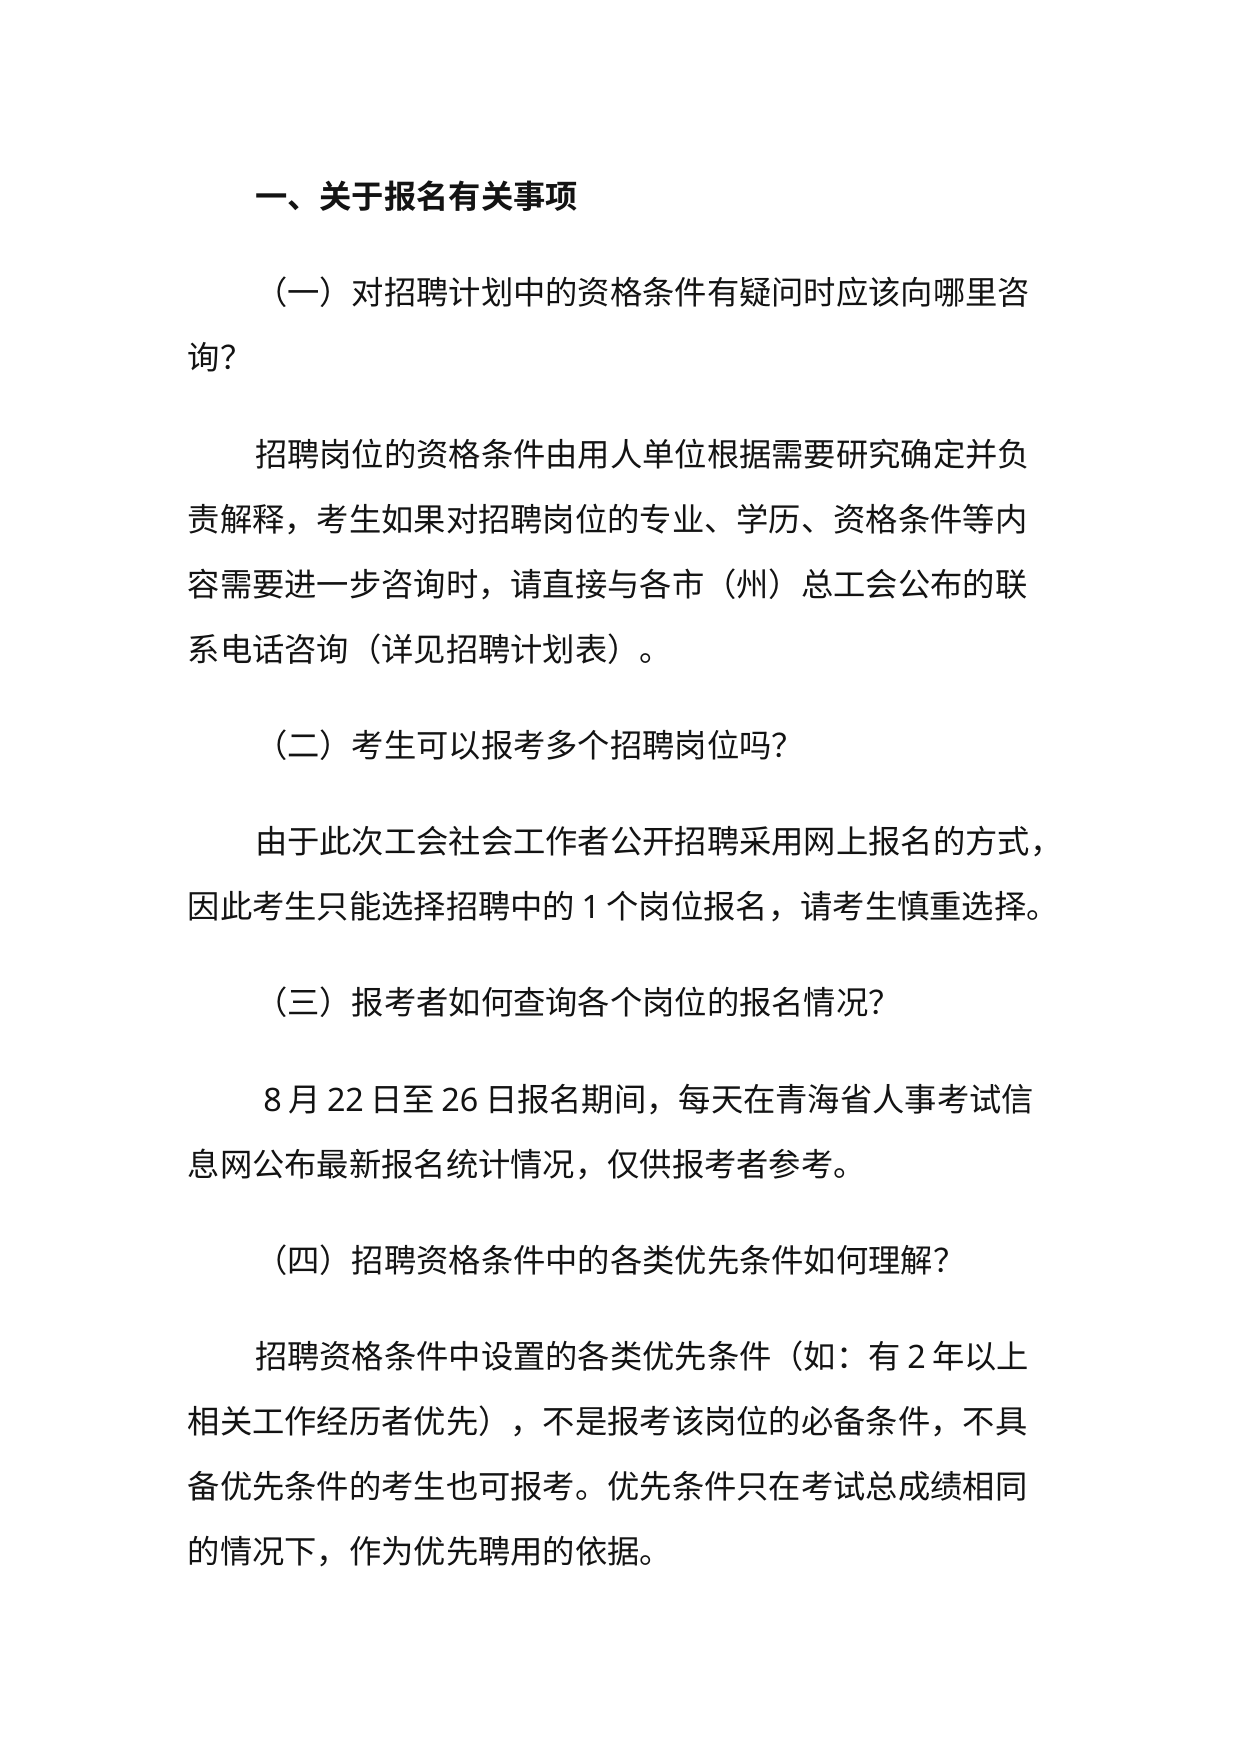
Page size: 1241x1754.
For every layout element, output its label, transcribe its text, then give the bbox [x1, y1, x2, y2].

text （四）招聘资格条件中的各类优先条件如何理解？ [187, 1226, 1053, 1291]
text 8月22日至26日报名期间，每天在青海省人事考试信息网公布最新报名统计情况，仅供报考者参考。 [187, 1064, 1053, 1194]
text 招聘岗位的资格条件由用人单位根据需要研究确定并负责解释，考生如果对招聘岗位的专业、学历、资格条件等内容需要进一步咨询时，请直接与各市（州）总工会公布的联系电话咨询（详见招聘计划表）。 [187, 419, 1053, 679]
text 一、关于报名有关事项 [187, 162, 1053, 227]
text （三）报考者如何查询各个岗位的报名情况？ [187, 968, 1053, 1033]
text （一）对招聘计划中的资格条件有疑问时应该向哪里咨询？ [187, 258, 1053, 388]
text 由于此次工会社会工作者公开招聘采用网上报名的方式，因此考生只能选择招聘中的1个岗位报名，请考生慎重选择。 [187, 807, 1053, 937]
text （二）考生可以报考多个招聘岗位吗？ [187, 711, 1053, 776]
text 招聘资格条件中设置的各类优先条件（如：有2年以上相关工作经历者优先），不是报考该岗位的必备条件，不具备优先条件的考生也可报考。优先条件只在考试总成绩相同的情况下，作为优先聘用的依据。 [187, 1322, 1053, 1582]
